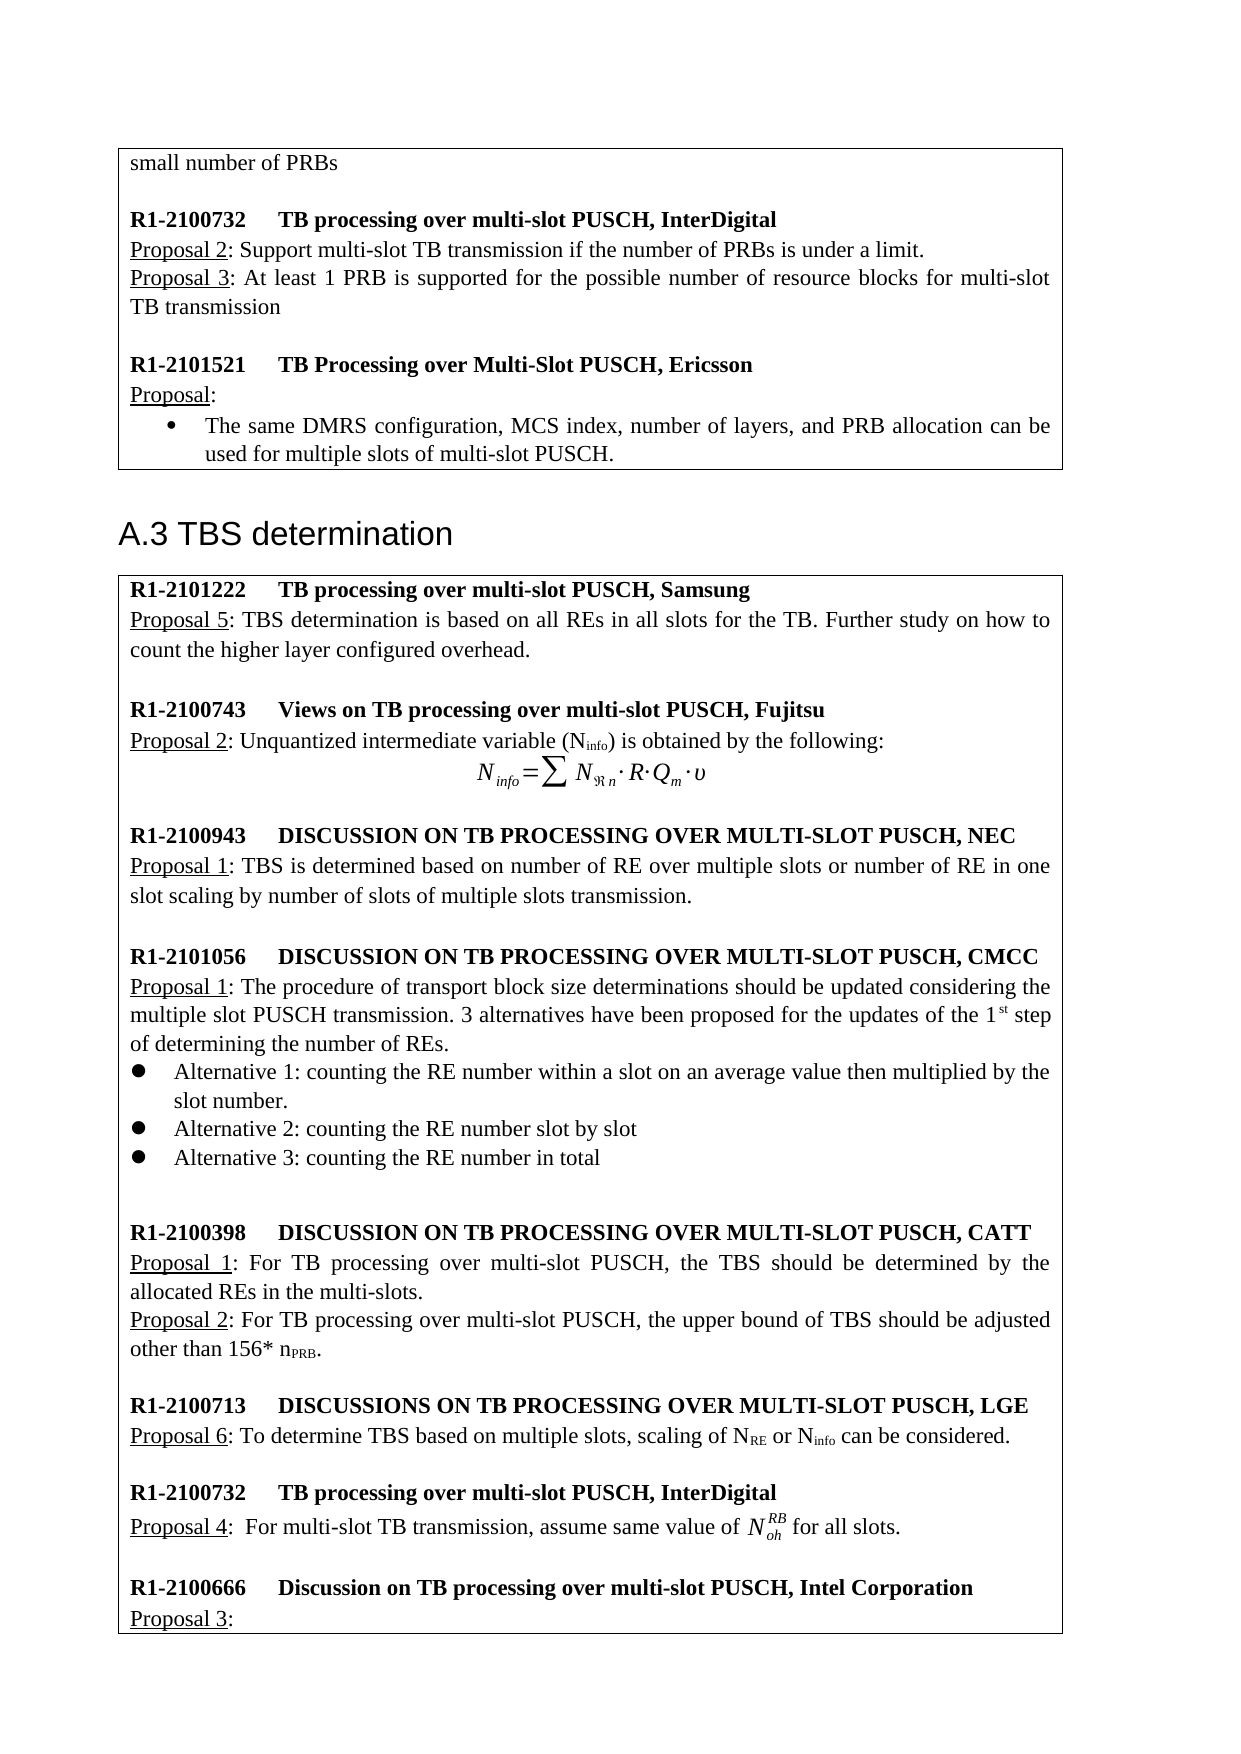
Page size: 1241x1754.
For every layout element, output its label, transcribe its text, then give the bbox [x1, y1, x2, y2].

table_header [119, 576, 1062, 1633]
subtitle A.3 TBS determination [118, 514, 1122, 553]
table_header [119, 149, 1062, 469]
